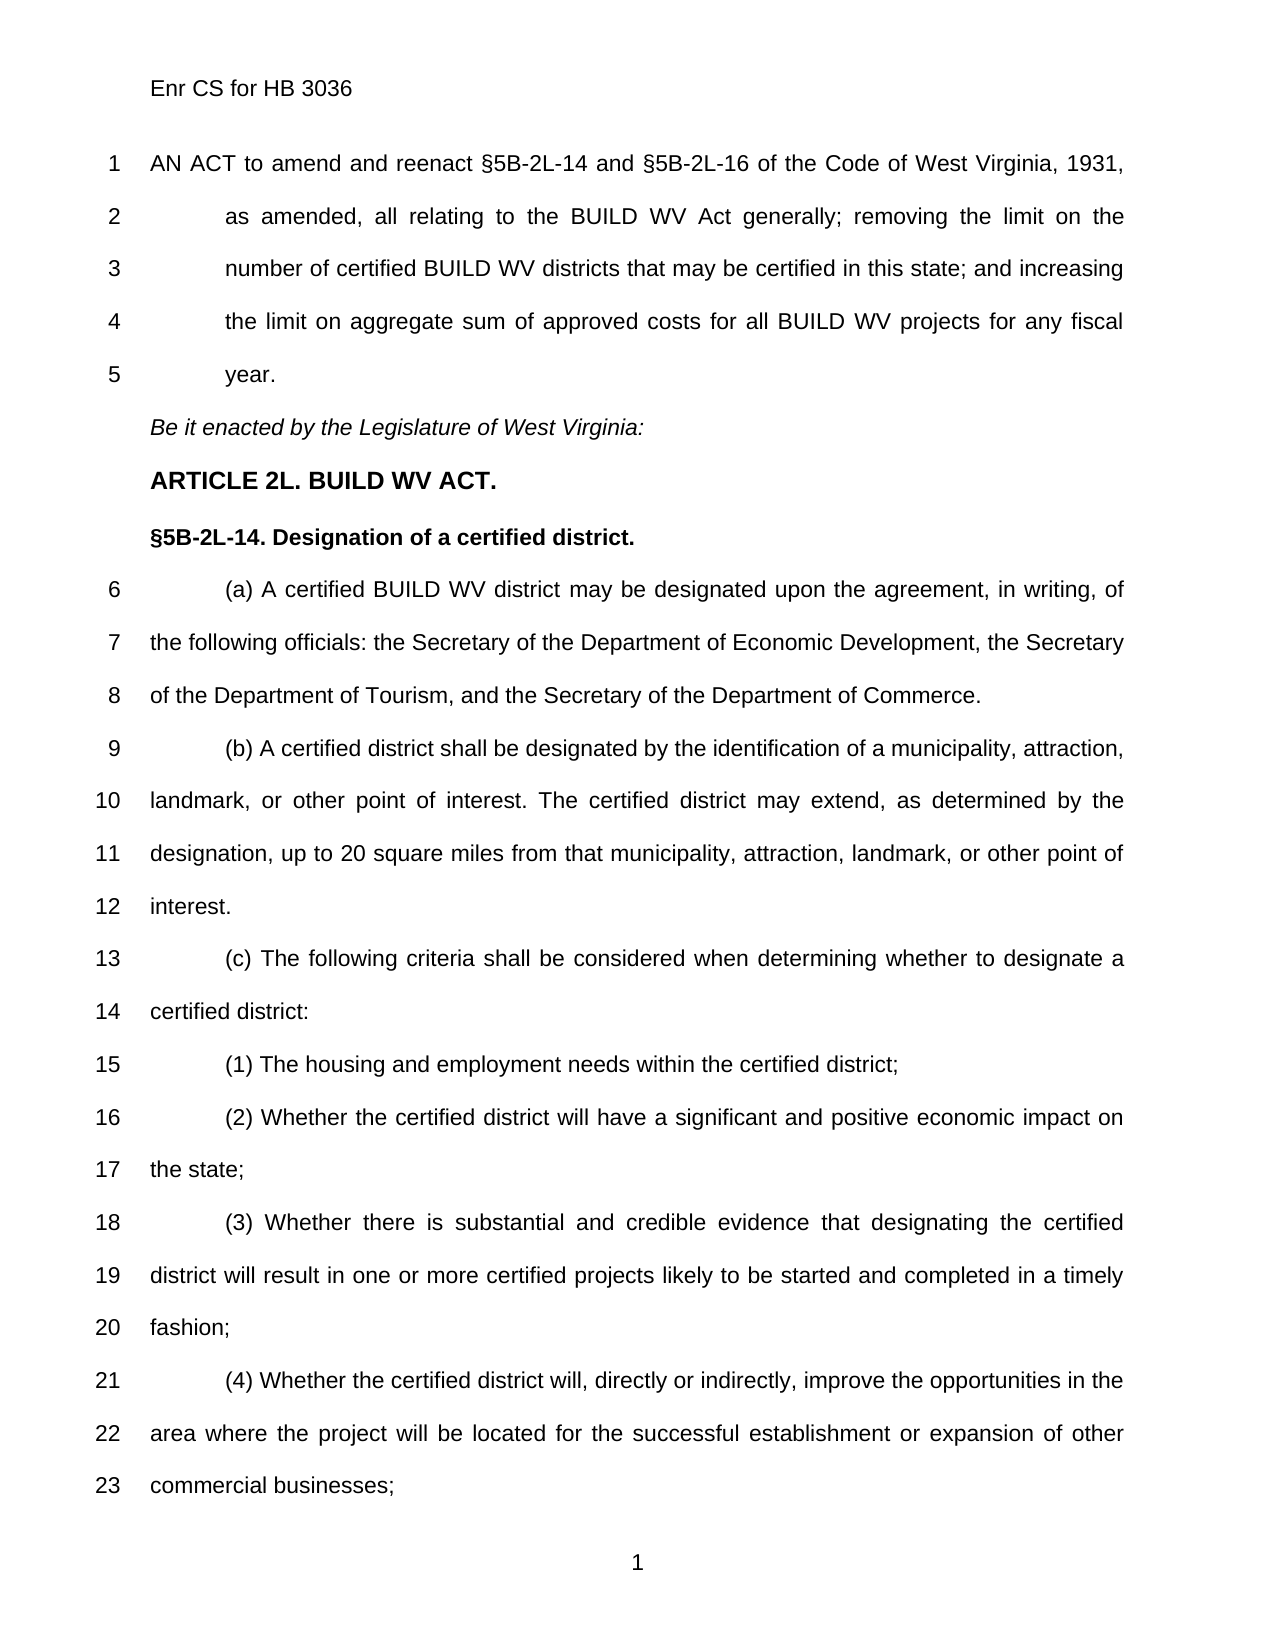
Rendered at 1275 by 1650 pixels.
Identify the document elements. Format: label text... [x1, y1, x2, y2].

text (a) A certified BUILD WV district may be designated upon the agreement, in writing, of the following officials: the Secretary of the Department of Economic Development, the Secretary of the Department of Tourism, and the Secretary of the Department of Commerce. [150, 576, 1125, 708]
text (1) The housing and employment needs within the certified district; [150, 1051, 1125, 1077]
text (2) Whether the certified district will have a significant and positive economic impact on the state; [150, 1103, 1125, 1183]
text (3) Whether there is substantial and credible evidence that designating the certified district will result in one or more certified projects likely to be started and completed in a timely fashion; [150, 1209, 1125, 1341]
title AN ACT to amend and reenact §5B-2L-14 and §5B-2L-16 of the Code of West Virginia, 1931, as amended, all relating to the BUILD WV Act generally; removing the limit on the number of certified BUILD WV districts that may be certified in this state; and increasing the limit on aggregate sum of approved costs for all BUILD WV projects for any fiscal year. [150, 150, 1125, 387]
subtitle Article 2L. BUILD WV Act. [150, 466, 1125, 495]
subtitle §5B-2L-14. Designation of a certified district. [150, 524, 1125, 550]
text (4) Whether the certified district will, directly or indirectly, improve the opportunities in the area where the project will be located for the successful establishment or expansion of other commercial businesses; [150, 1367, 1125, 1499]
text (c) The following criteria shall be considered when determining whether to designate a certified district: [150, 945, 1125, 1024]
text Be it enacted by the Legislature of West Virginia: [150, 413, 1125, 440]
text (b) A certified district shall be designated by the identification of a municipality, attraction, landmark, or other point of interest. The certified district may extend, as determined by the designation, up to 20 square miles from that municipality, attraction, landmark, or other point of interest. [150, 734, 1125, 919]
